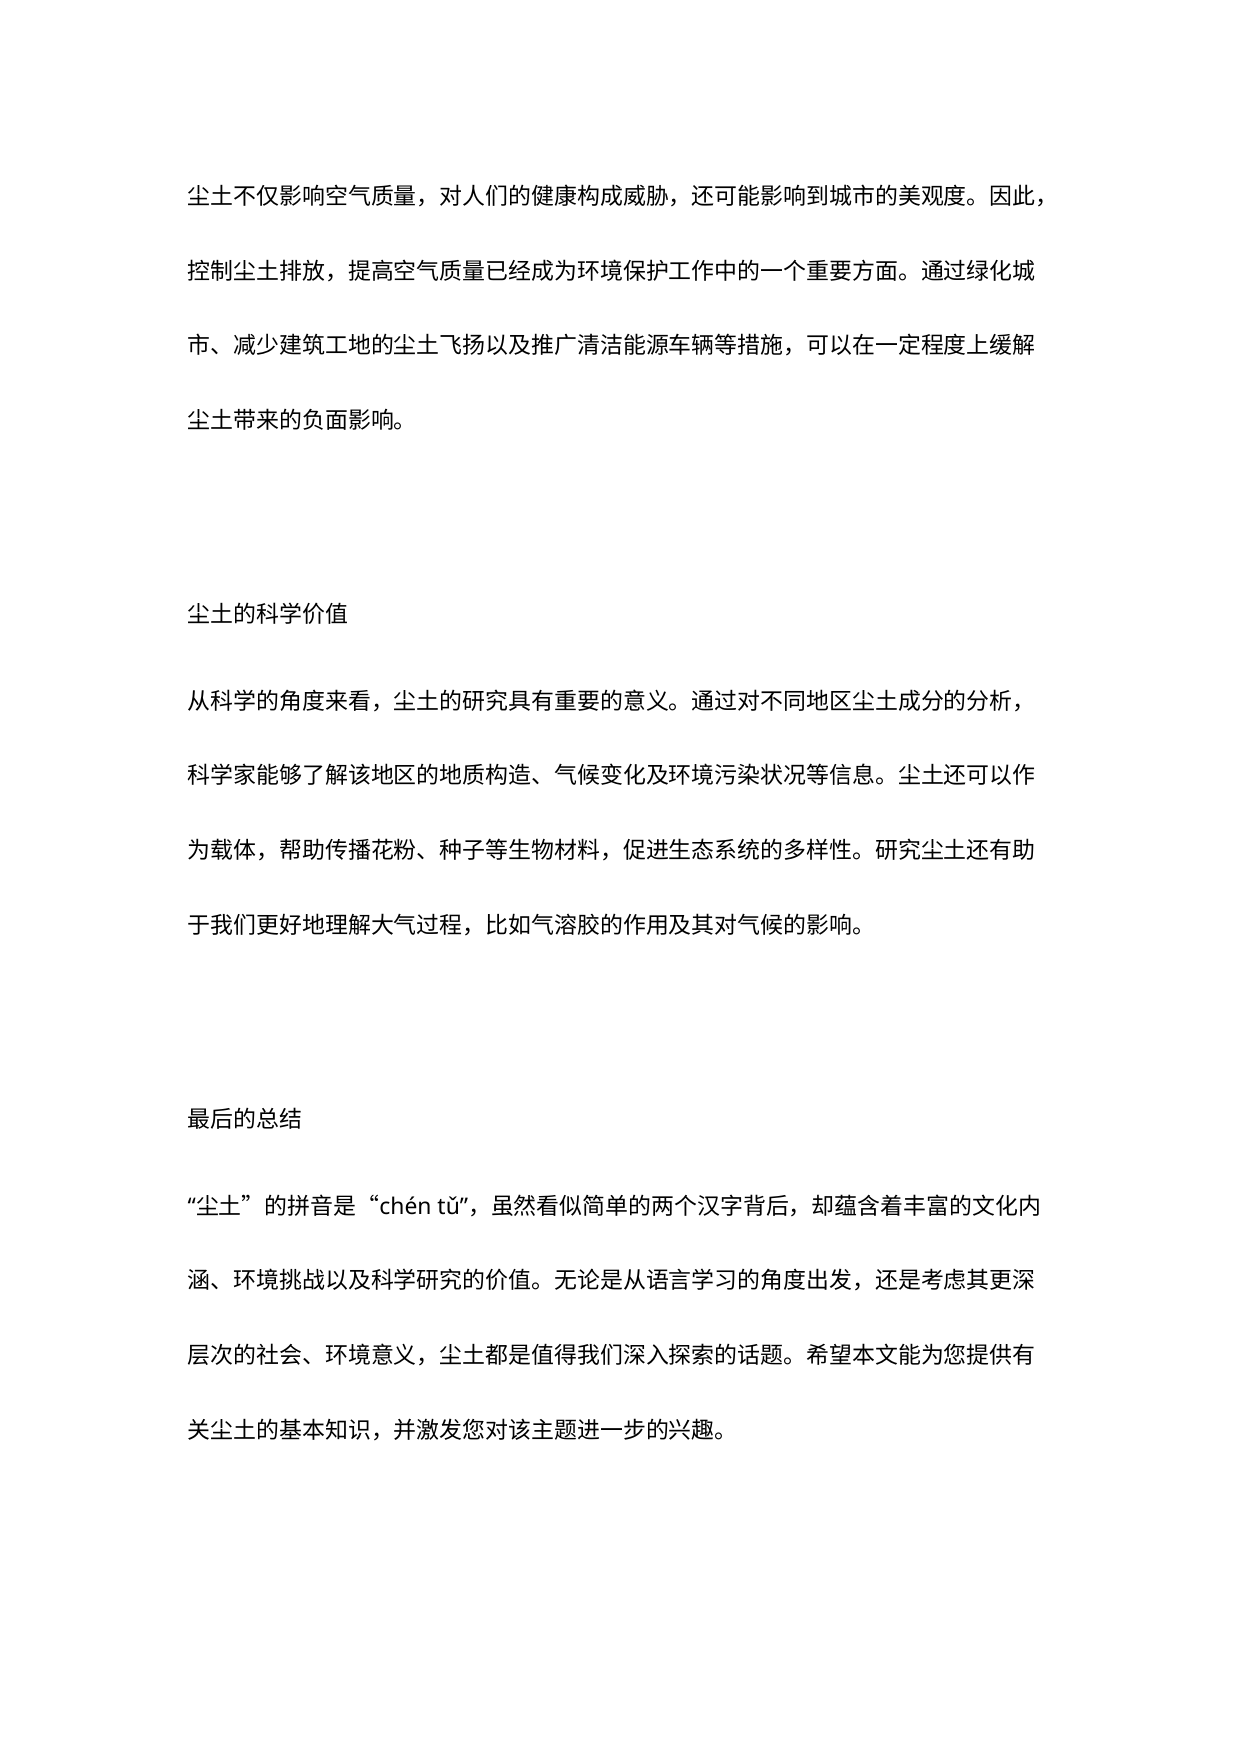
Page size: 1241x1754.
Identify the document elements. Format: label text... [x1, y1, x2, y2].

text “尘土”的拼音是“chén tǔ”，虽然看似简单的两个汉字背后，却蕴含着丰富的文化内涵、环境挑战以及科学研究的价值。无论是从语言学习的角度出发，还是考虑其更深层次的社会、环境意义，尘土都是值得我们深入探索的话题。希望本文能为您提供有关尘土的基本知识，并激发您对该主题进一步的兴趣。 [187, 1172, 1053, 1461]
text 从科学的角度来看，尘土的研究具有重要的意义。通过对不同地区尘土成分的分析，科学家能够了解该地区的地质构造、气候变化及环境污染状况等信息。尘土还可以作为载体，帮助传播花粉、种子等生物材料，促进生态系统的多样性。研究尘土还有助于我们更好地理解大气过程，比如气溶胶的作用及其对气候的影响。 [187, 667, 1053, 956]
text 尘土的科学价值 [187, 580, 1053, 645]
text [187, 162, 1053, 451]
text 最后的总结 [187, 1085, 1053, 1150]
